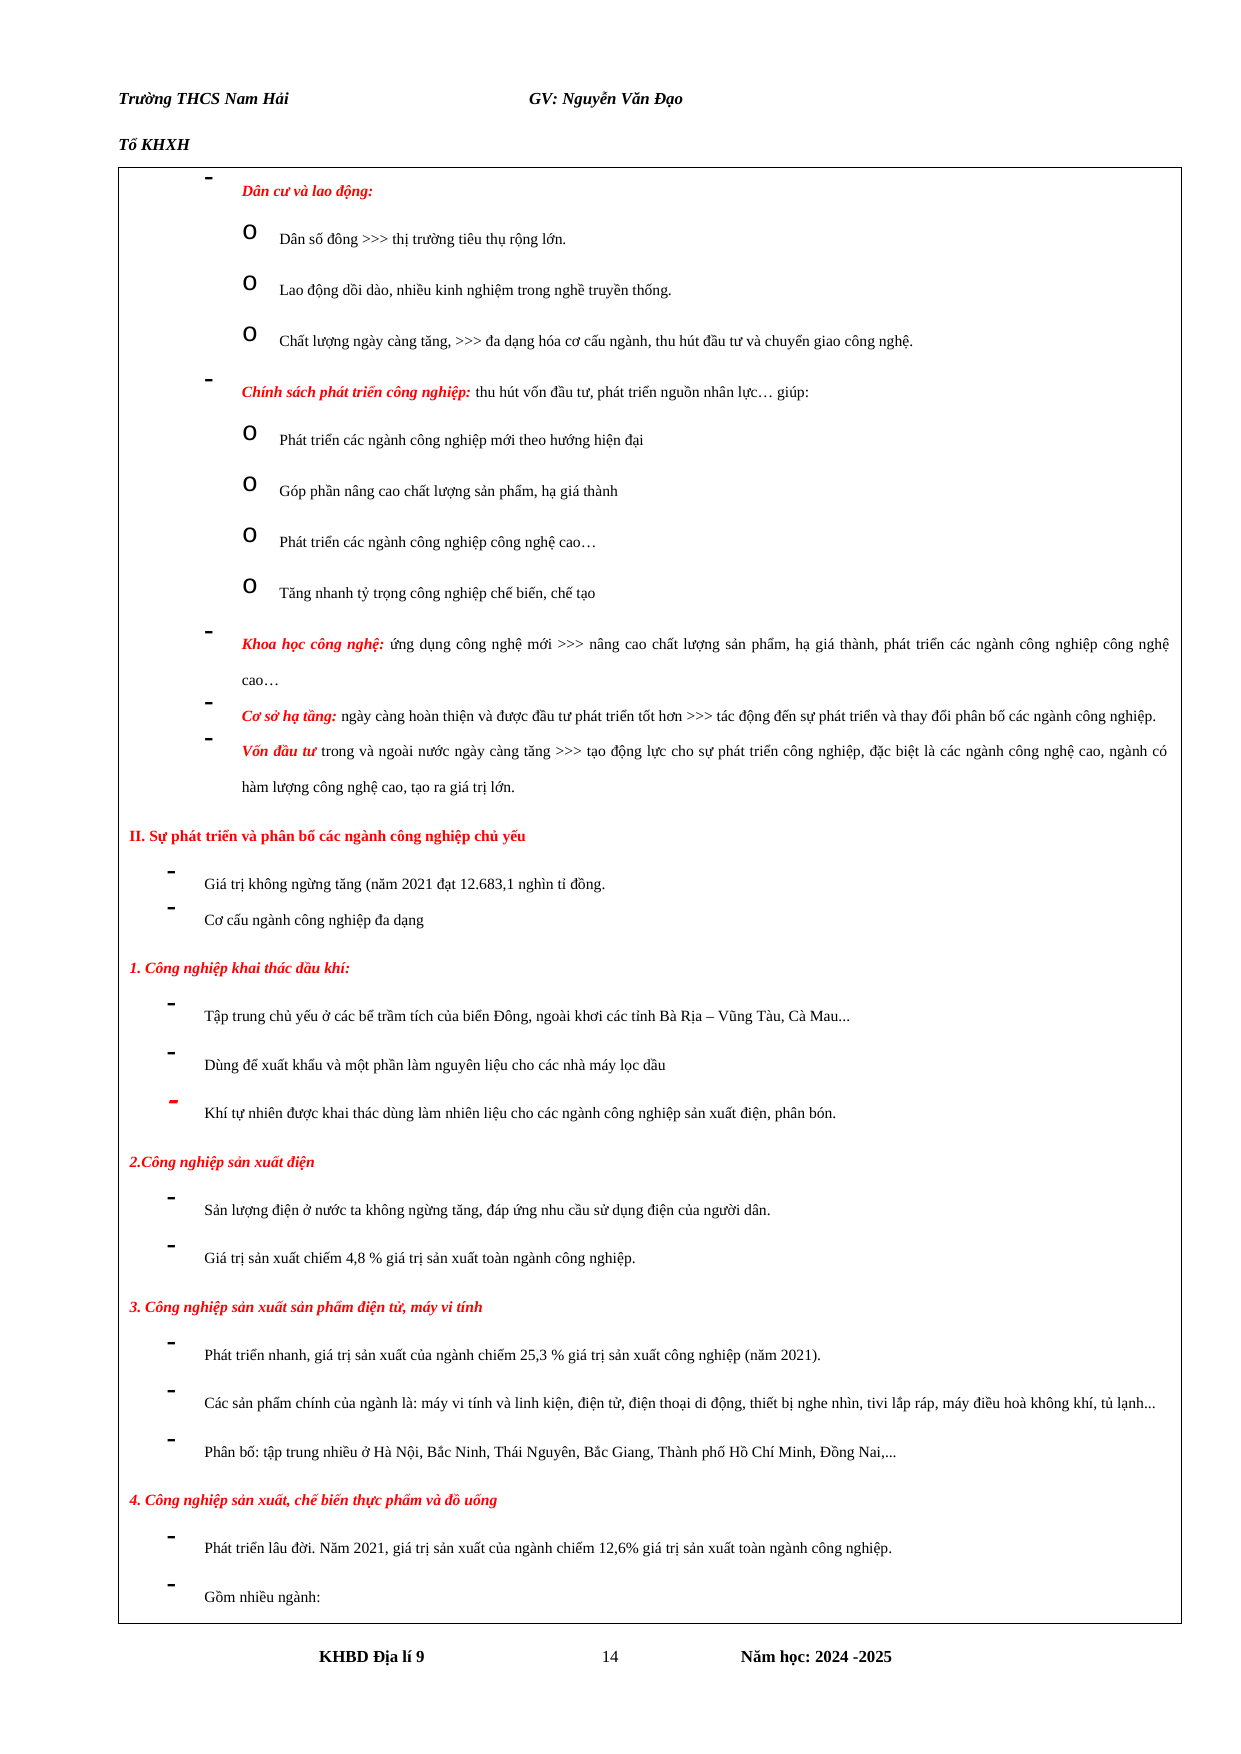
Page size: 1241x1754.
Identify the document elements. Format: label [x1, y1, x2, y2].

table_header [119, 168, 1181, 1623]
